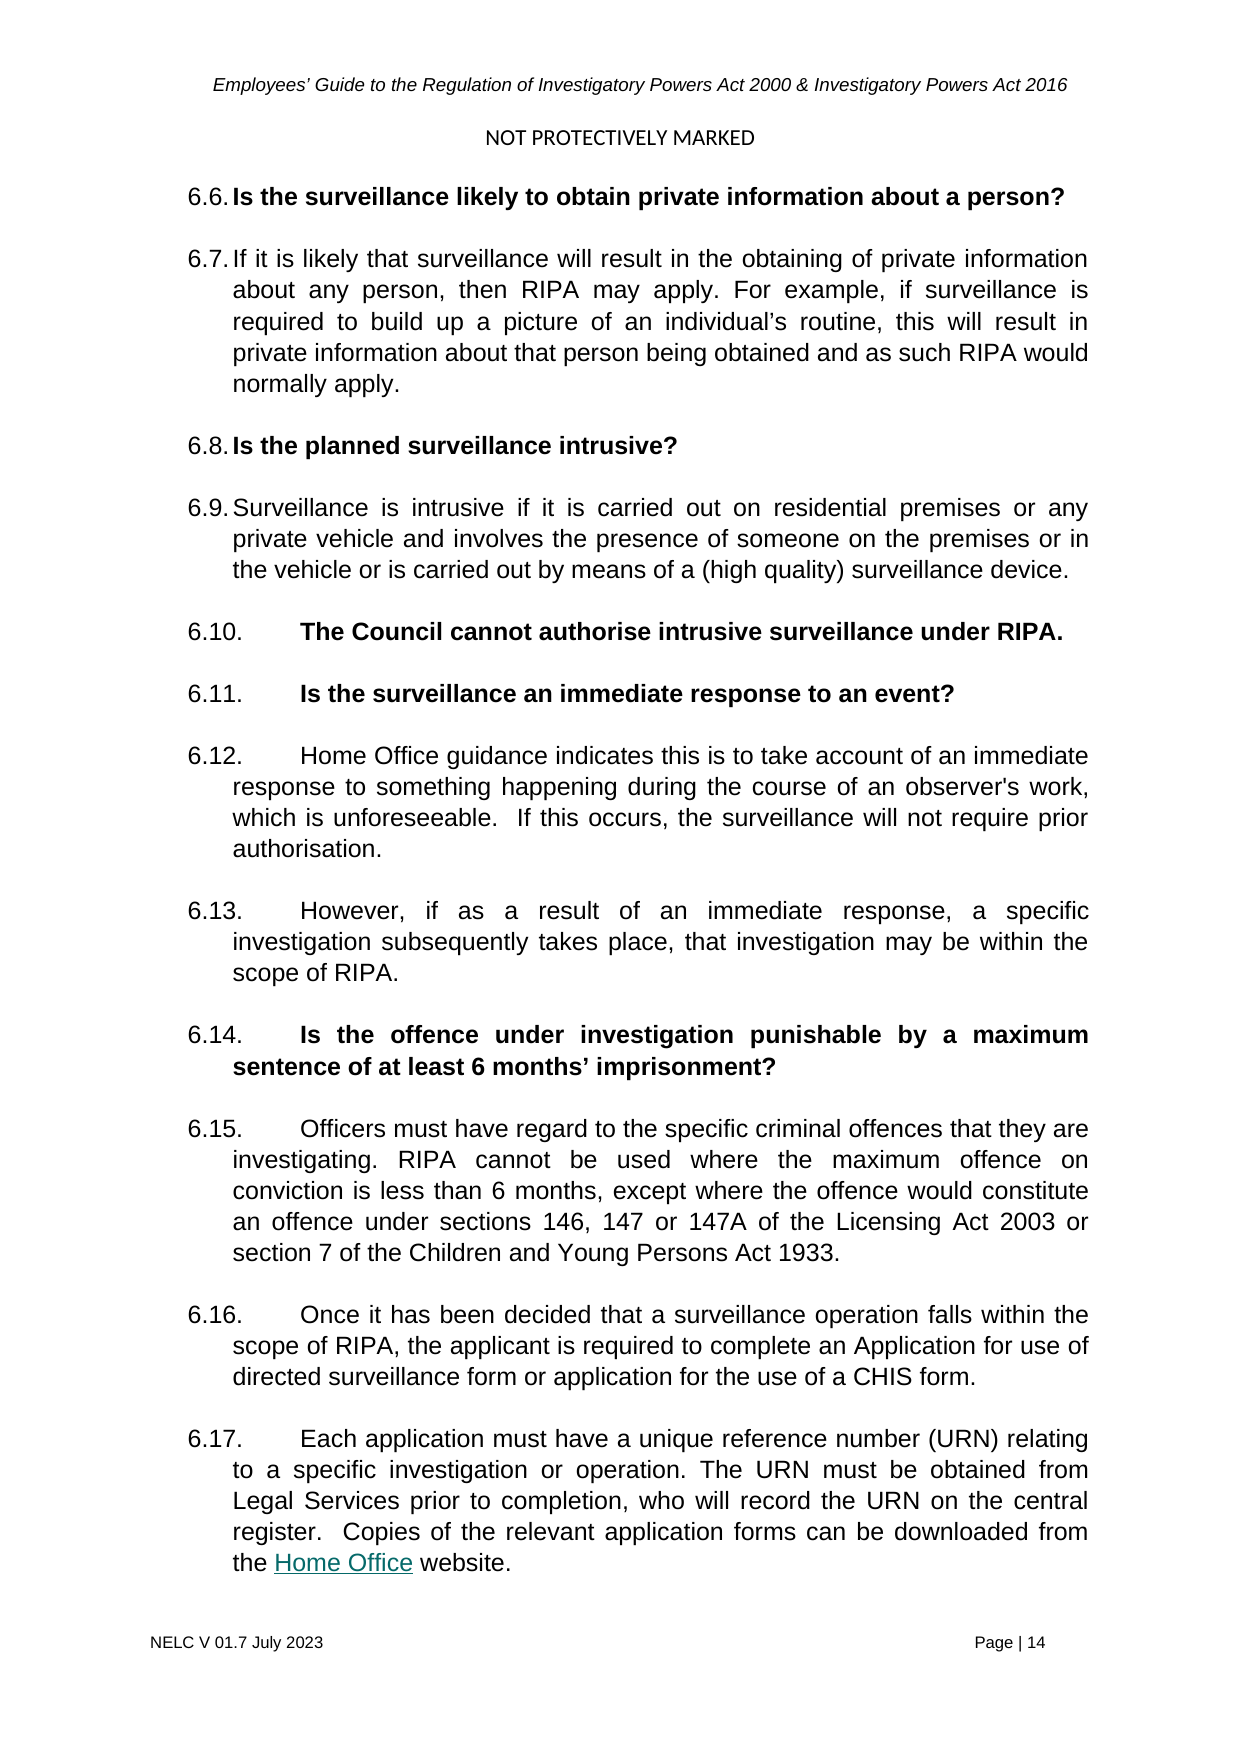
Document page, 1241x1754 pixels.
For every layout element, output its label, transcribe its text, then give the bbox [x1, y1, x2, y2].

list Is the surveillance likely to obtain private information about a person? [187, 182, 1090, 211]
list However, if as a result of an immediate response, a specific investigation subsequently takes place, that investigation may be within the scope of RIPA. [187, 896, 1090, 987]
list Is the planned surveillance intrusive? [187, 431, 1090, 459]
list If it is likely that surveillance will result in the obtaining of private information about any person, then RIPA may apply. For example, if surveillance is required to build up a picture of an individual’s routine, this will result in private information about that person being obtained and as such RIPA would normally apply. [187, 244, 1090, 397]
list The Council cannot authorise intrusive surveillance under RIPA. [187, 617, 1090, 646]
list Officers must have regard to the specific criminal offences that they are investigating. RIPA cannot be used where the maximum offence on conviction is less than 6 months, except where the offence would constitute an offence under sections 146, 147 or 147A of the Licensing Act 2003 or section 7 of the Children and Young Persons Act 1933. [187, 1114, 1090, 1267]
list Each application must have a unique reference number (URN) relating to a specific investigation or operation. The URN must be obtained from Legal Services prior to completion, who will record the URN on the central register. Copies of the relevant application forms can be downloaded from the Home Office website. [187, 1424, 1090, 1577]
list Surveillance is intrusive if it is carried out on residential premises or any private vehicle and involves the presence of someone on the premises or in the vehicle or is carried out by means of a (high quality) surveillance device. [187, 493, 1090, 584]
list Is the offence under investigation punishable by a maximum sentence of at least 6 months’ imprisonment? [187, 1021, 1090, 1080]
list Is the surveillance an immediate response to an event? [187, 679, 1090, 708]
list Once it has been decided that a surveillance operation falls within the scope of RIPA, the applicant is required to complete an Application for use of directed surveillance form or application for the use of a CHIS form. [187, 1300, 1090, 1391]
list Home Office guidance indicates this is to take account of an immediate response to something happening during the course of an observer's work, which is unforeseeable. If this occurs, the surveillance will not require prior authorisation. [187, 741, 1090, 863]
